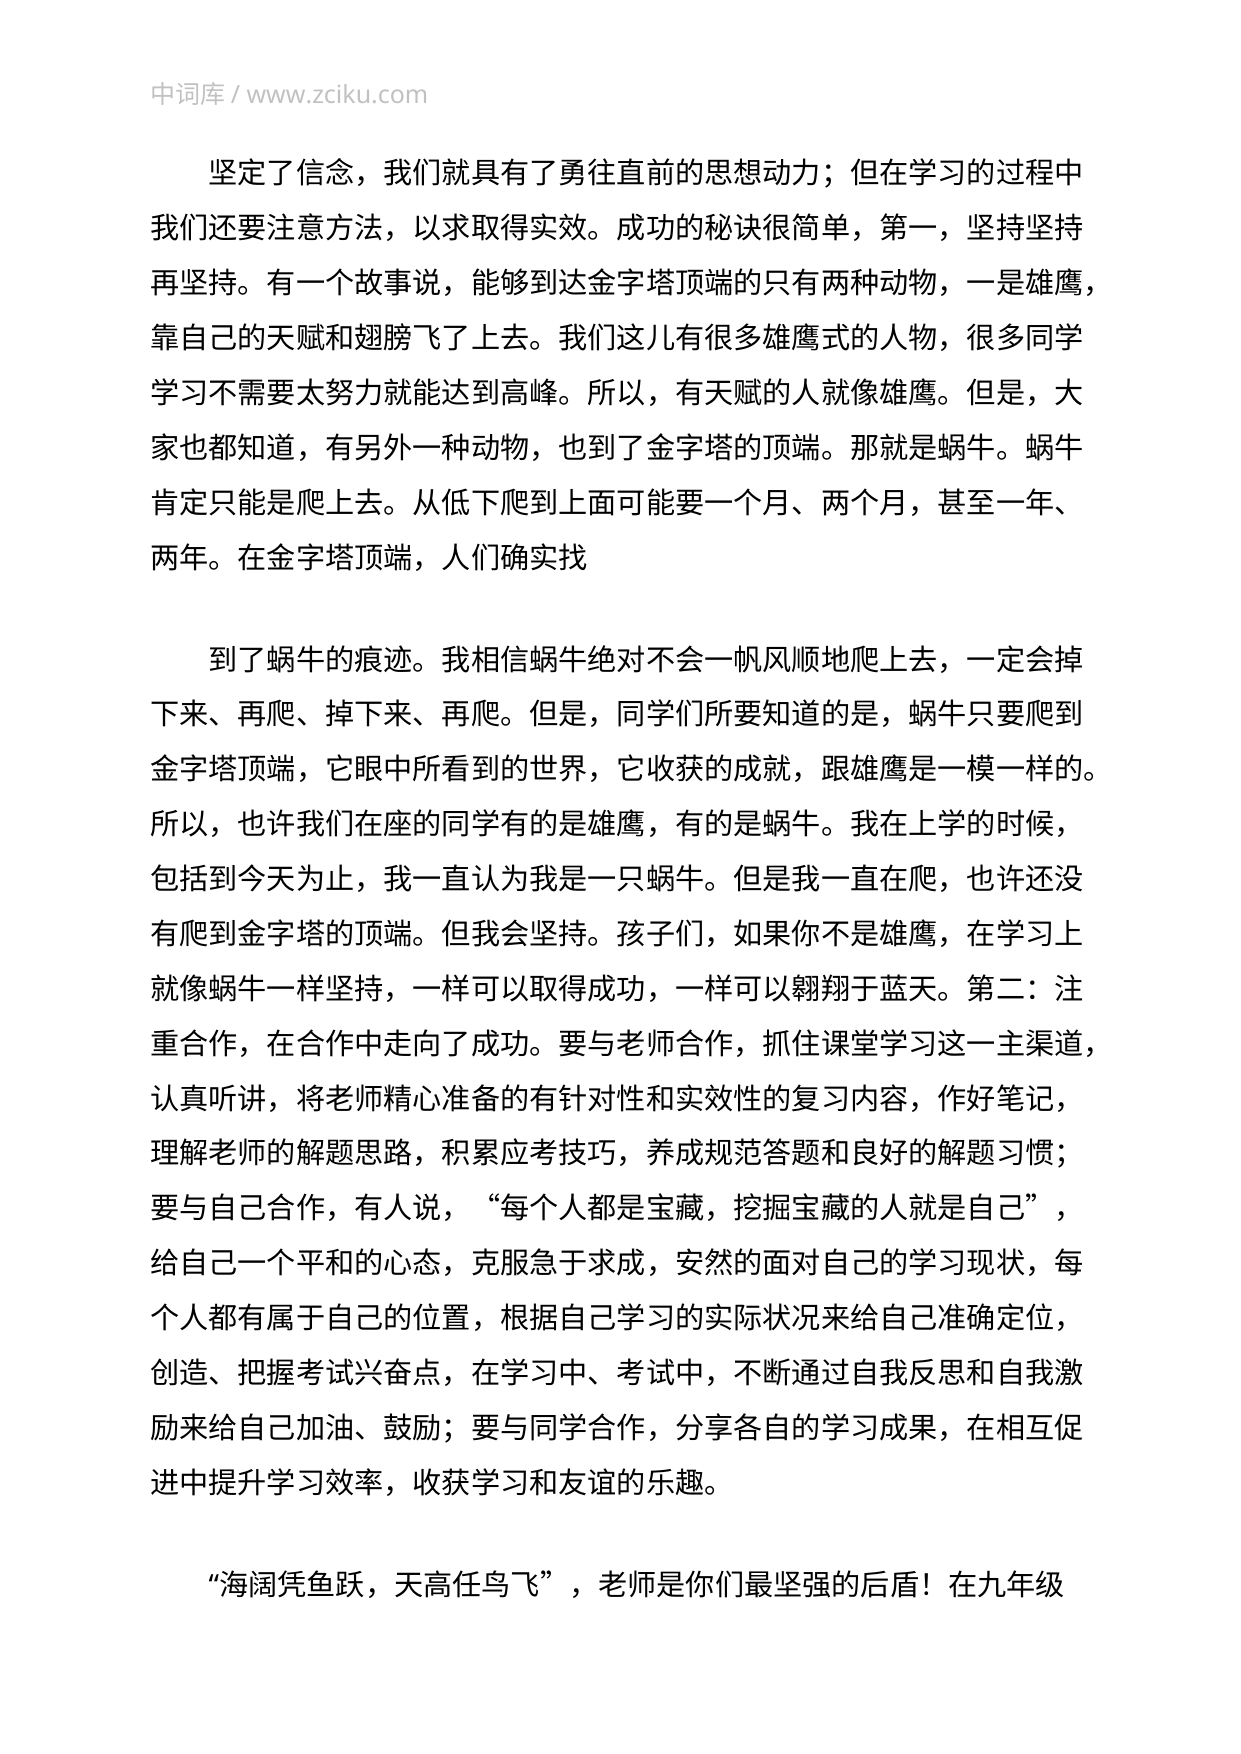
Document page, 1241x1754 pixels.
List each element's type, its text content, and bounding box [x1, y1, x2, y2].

text 到了蜗牛的痕迹。我相信蜗牛绝对不会一帆风顺地爬上去，一定会掉下来、再爬、掉下来、再爬。但是，同学们所要知道的是，蜗牛只要爬到金字塔顶端，它眼中所看到的世界，它收获的成就，跟雄鹰是一模一样的。所以，也许我们在座的同学有的是雄鹰，有的是蜗牛。我在上学的时候，包括到今天为止，我一直认为我是一只蜗牛。但是我一直在爬，也许还没有爬到金字塔的顶端。但我会坚持。孩子们，如果你不是雄鹰，在学习上就像蜗牛一样坚持，一样可以取得成功，一样可以翱翔于蓝天。第二：注重合作，在合作中走向了成功。要与老师合作，抓住课堂学习这一主渠道，认真听讲，将老师精心准备的有针对性和实效性的复习内容，作好笔记，理解老师的解题思路，积累应考技巧，养成规范答题和良好的解题习惯；要与自己合作，有人说，“每个人都是宝藏，挖掘宝藏的人就是自己”，给自己一个平和的心态，克服急于求成，安然的面对自己的学习现状，每个人都有属于自己的位置，根据自己学习的实际状况来给自己准确定位，创造、把握考试兴奋点，在学习中、考试中，不断通过自我反思和自我激励来给自己加油、鼓励；要与同学合作，分享各自的学习成果，在相互促进中提升学习效率，收获学习和友谊的乐趣。 [150, 636, 1090, 1502]
text 坚定了信念，我们就具有了勇往直前的思想动力；但在学习的过程中我们还要注意方法，以求取得实效。成功的秘诀很简单，第一，坚持坚持再坚持。有一个故事说，能够到达金字塔顶端的只有两种动物，一是雄鹰，靠自己的天赋和翅膀飞了上去。我们这儿有很多雄鹰式的人物，很多同学学习不需要太努力就能达到高峰。所以，有天赋的人就像雄鹰。但是，大家也都知道，有另外一种动物，也到了金字塔的顶端。那就是蜗牛。蜗牛肯定只能是爬上去。从低下爬到上面可能要一个月、两个月，甚至一年、两年。在金字塔顶端，人们确实找 [150, 150, 1090, 577]
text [150, 1561, 1090, 1604]
